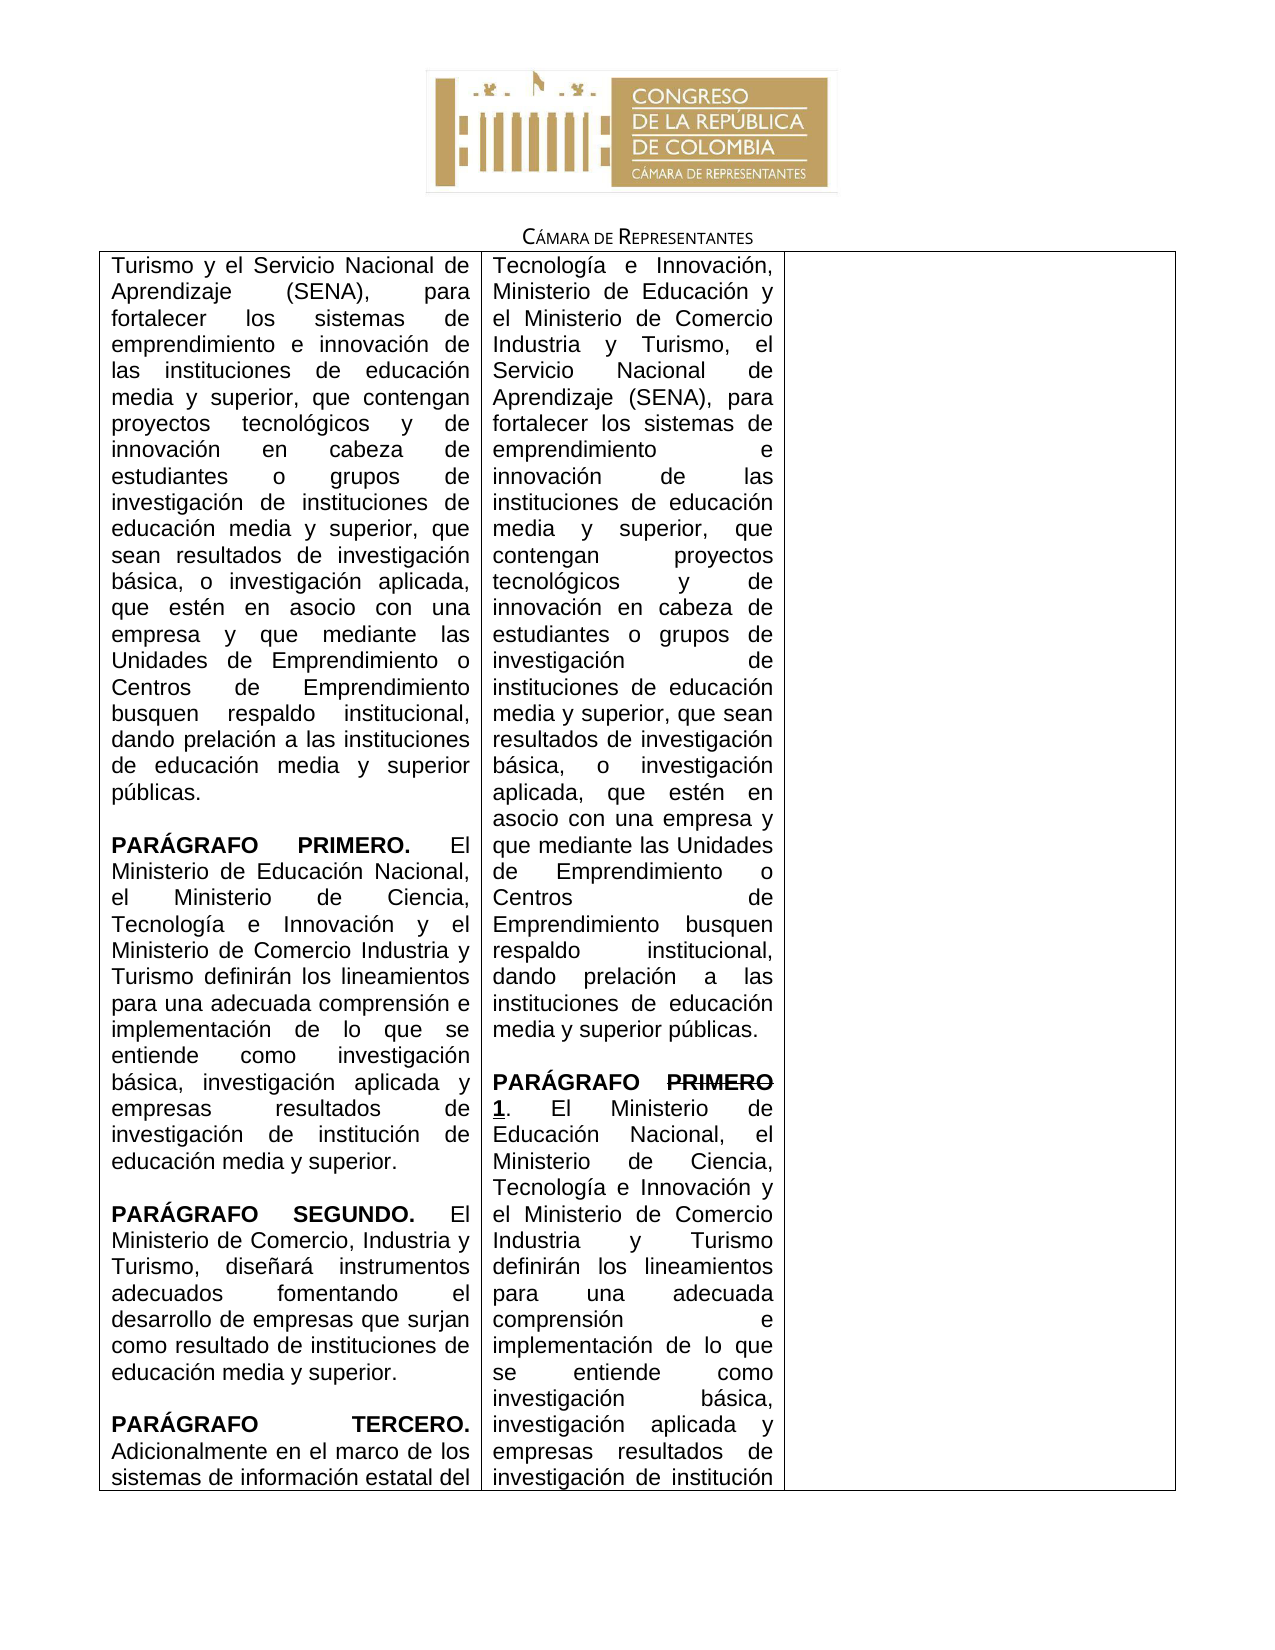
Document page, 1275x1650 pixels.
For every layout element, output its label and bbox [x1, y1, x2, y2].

table_cell [482, 252, 784, 1490]
table_cell [100, 252, 481, 1490]
table_cell [785, 252, 1175, 1490]
